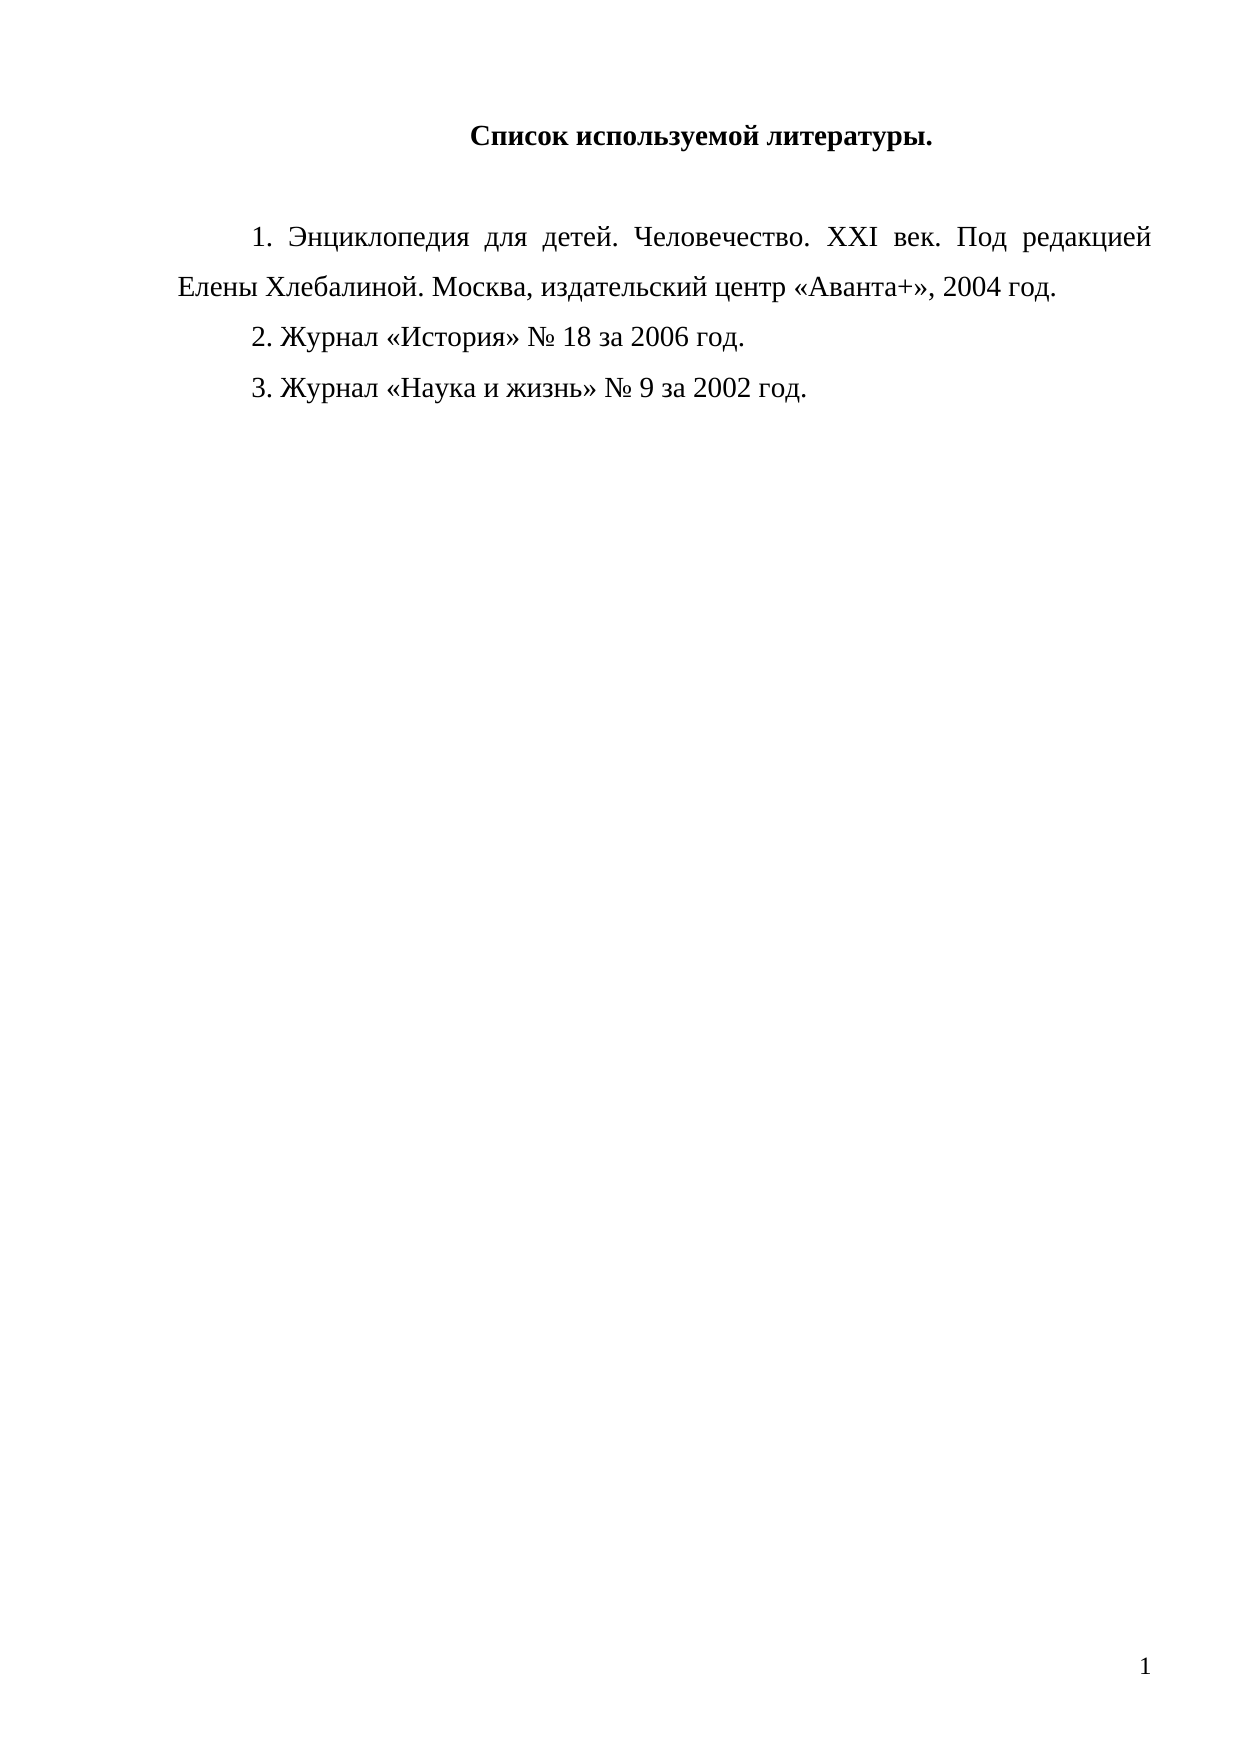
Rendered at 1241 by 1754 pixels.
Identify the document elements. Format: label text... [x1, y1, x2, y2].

text 2. Журнал «История» № 18 за 2006 год. [177, 319, 1152, 353]
text 3. Журнал «Наука и жизнь» № 9 за 2002 год. [177, 370, 1152, 403]
text 1. Энциклопедия для детей. Человечество. XXI век. Под редакцией Елены Хлебалиной. Москва, издательский центр «Аванта+», 2004 год. [177, 219, 1152, 303]
text Список используемой литературы. [177, 118, 1152, 152]
